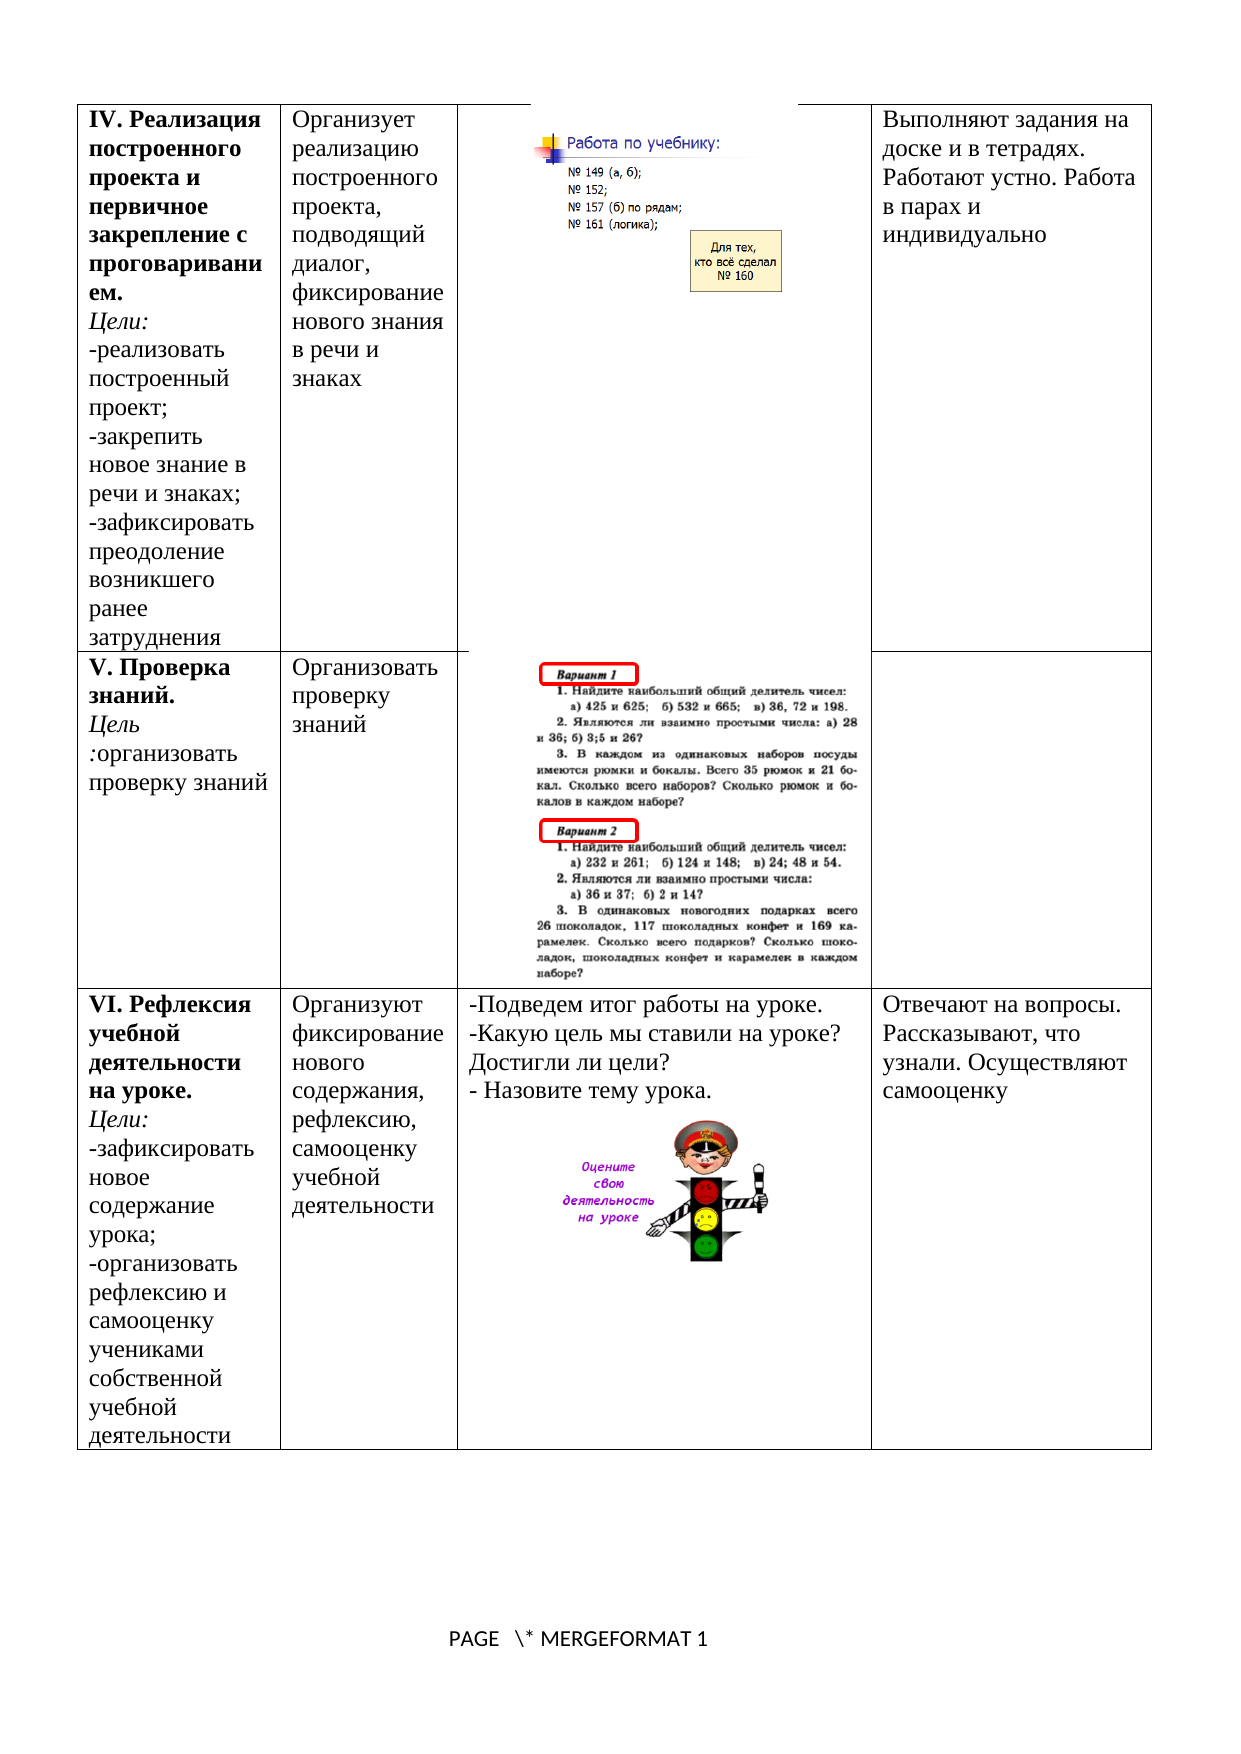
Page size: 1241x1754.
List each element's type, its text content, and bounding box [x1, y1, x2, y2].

table_cell Организуют фиксирование нового содержания, рефлексию, самооценку учебной деятельности [281, 989, 457, 1449]
table_cell V. Проверка знаний. Цель:организовать проверку знаний [78, 652, 280, 988]
table_cell IV. Реализация построенного проекта и первичное закрепление с проговариванием. Цели: -реализовать построенный проект; -закрепить новое знание в речи и знаках; -зафиксировать преодоление возникшего ранее затруднения [78, 105, 280, 651]
table_cell [458, 652, 468, 988]
table_cell Организует реализацию построенного проекта, подводящий диалог, фиксирование нового знания в речи и знаках [281, 105, 457, 651]
table_cell [458, 105, 871, 651]
picture [550, 1104, 779, 1276]
table_cell Организовать проверку знаний [281, 652, 457, 988]
table_cell Отвечают на вопросы. Рассказывают, что узнали. Осуществляют самооценку [872, 989, 1151, 1449]
table_cell VI. Рефлексия учебной деятельности на уроке. Цели: -зафиксировать новое содержание урока; -организовать рефлексию и самооценку учениками собственной учебной деятельности [78, 989, 280, 1449]
table_cell [872, 652, 1151, 988]
picture [468, 651, 872, 988]
picture [530, 104, 799, 306]
table_cell -Подведем итог работы на уроке. -Какую цель мы ставили на уроке? Достигли ли цели? - Назовите тему урока. [458, 989, 871, 1449]
table_cell Выполняют задания на доске и в тетрадях. Работают устно. Работа в парах и индивидуально [872, 105, 1151, 651]
